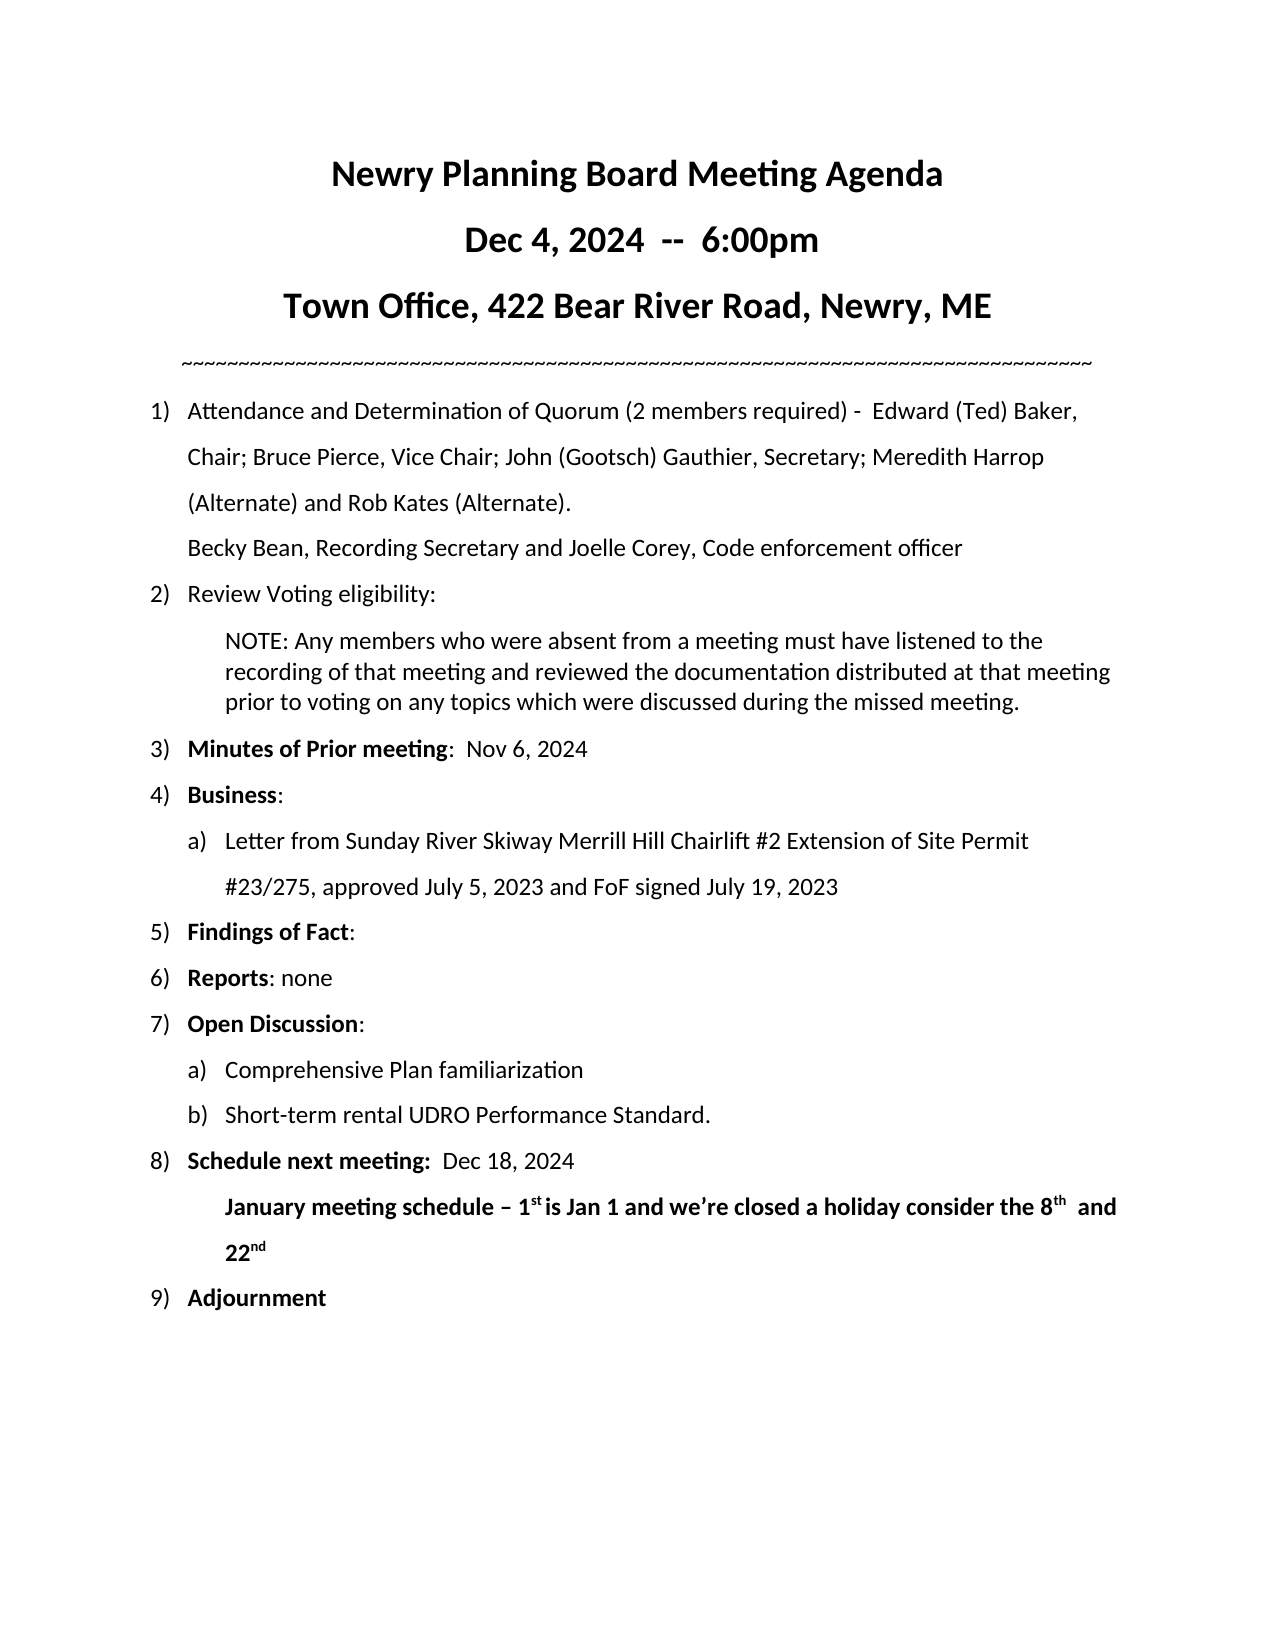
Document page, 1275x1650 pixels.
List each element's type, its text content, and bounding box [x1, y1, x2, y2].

list January meeting schedule – 1st is Jan 1 and we’re closed a holiday consider the 8th and 22nd [225, 1191, 1125, 1267]
list Findings of Fact: [150, 917, 1125, 947]
list Becky Bean, Recording Secretary and Joelle Corey, Code enforcement officer [187, 532, 1125, 563]
text Town Office, 422 Bear River Road, Newry, ME [150, 282, 1125, 328]
text Dec 4, 2024 -- 6:00pm [150, 216, 1125, 262]
list Business: [150, 779, 1125, 810]
list Letter from Sunday River Skiway Merrill Hill Chairlift #2 Extension of Site Permit #23/275, approved July 5, 2023 and FoF signed July 19, 2023 [187, 825, 1125, 901]
list Minutes of Prior meeting: Nov 6, 2024 [150, 734, 1125, 764]
list Reports: none [150, 962, 1125, 993]
list Attendance and Determination of Quorum (2 members required) - Edward (Ted) Baker, Chair; Bruce Pierce, Vice Chair; John (Gootsch) Gauthier, Secretary; Meredith Harrop (Alternate) and Rob Kates (Alternate). [150, 395, 1125, 517]
list Review Voting eligibility: [150, 578, 1125, 609]
text ~~~~~~~~~~~~~~~~~~~~~~~~~~~~~~~~~~~~~~~~~~~~~~~~~~~~~~~~~~~~~~~~~~~~~~~~~~~~~~~~ [150, 348, 1125, 376]
list Comprehensive Plan familiarization [187, 1054, 1125, 1084]
text Newry Planning Board Meeting Agenda [150, 150, 1125, 196]
list Open Discussion: [150, 1008, 1125, 1038]
list Adjournment [150, 1282, 1125, 1313]
text NOTE: Any members who were absent from a meeting must have listened to the recording of that meeting and reviewed the documentation distributed at that meeting prior to voting on any topics which were discussed during the missed meeting. [150, 625, 1125, 717]
list Schedule next meeting: Dec 18, 2024 [150, 1145, 1125, 1176]
list Short-term rental UDRO Performance Standard. [187, 1099, 1125, 1130]
